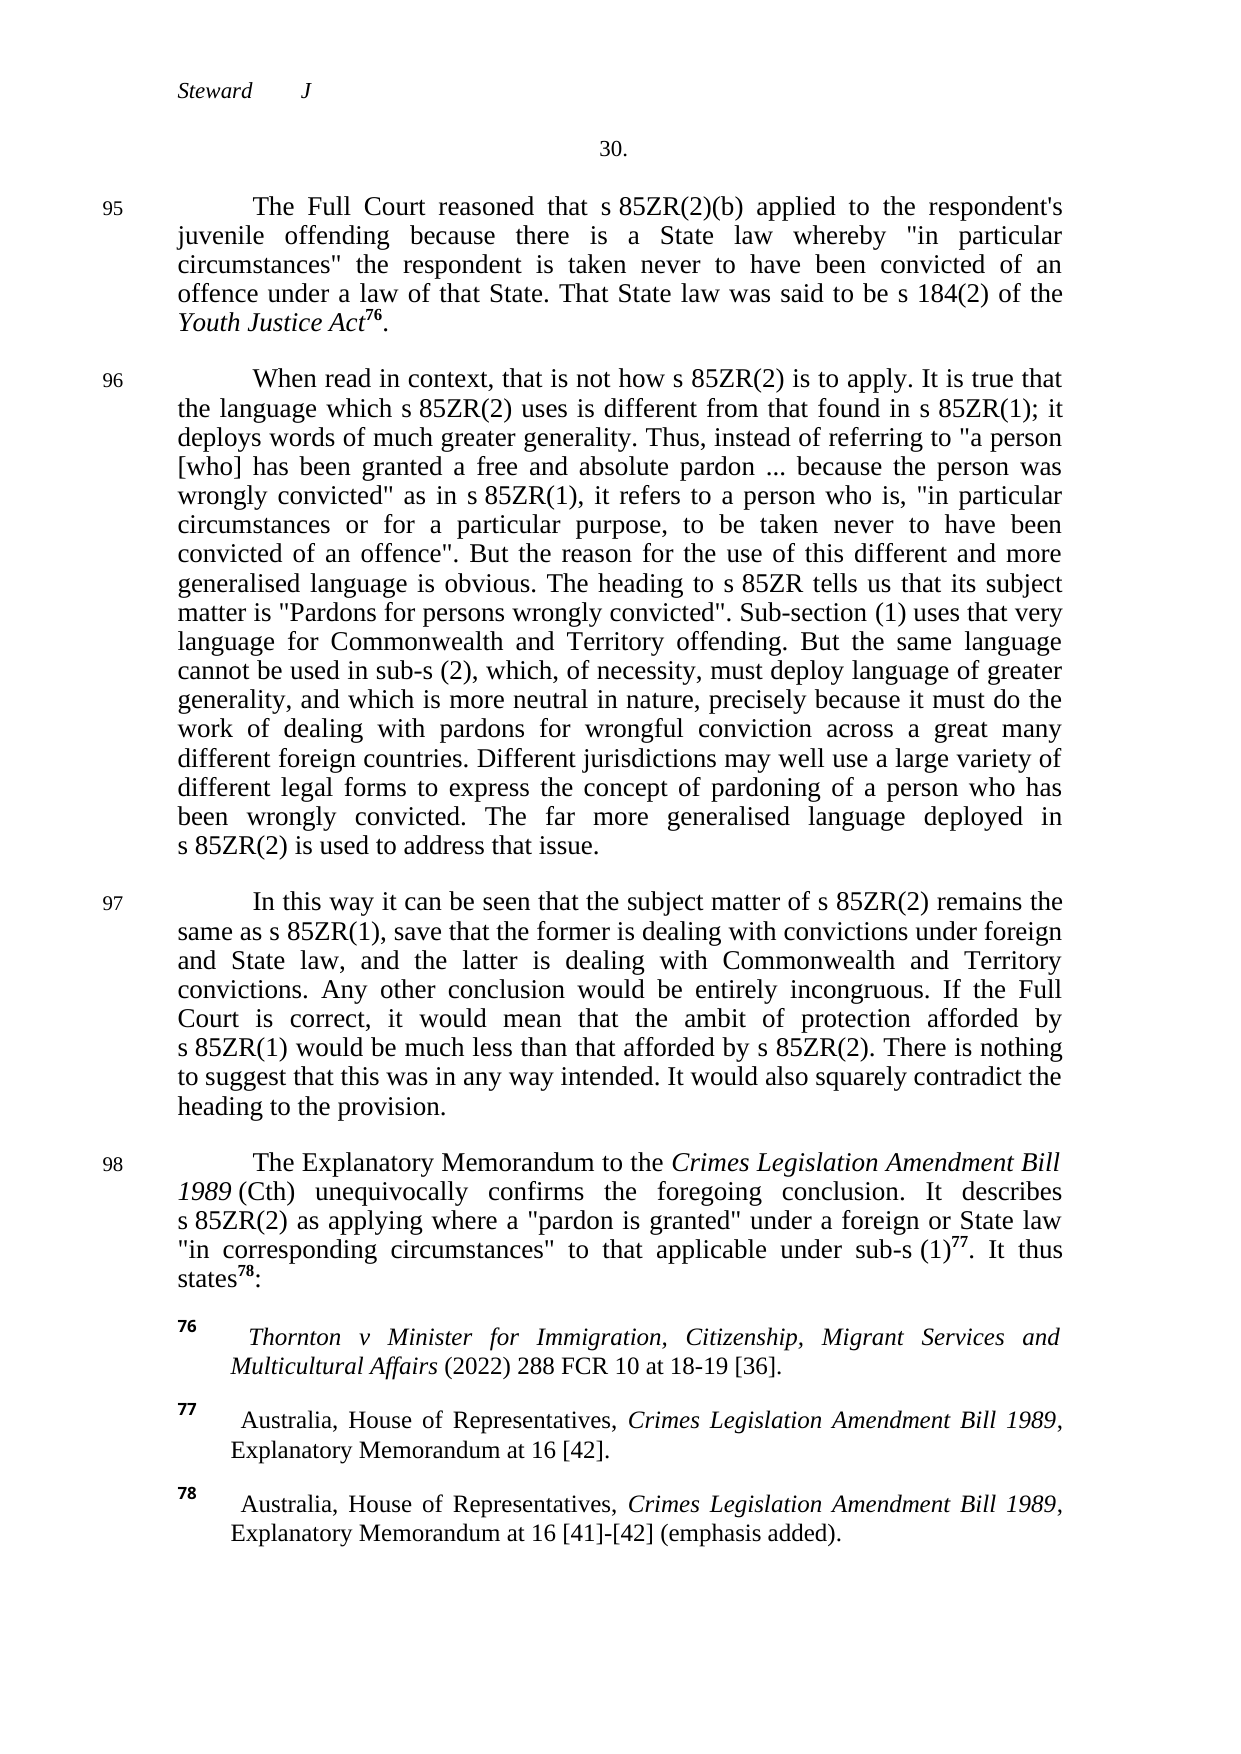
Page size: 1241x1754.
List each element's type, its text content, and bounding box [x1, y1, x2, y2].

list The Explanatory Memorandum to the Crimes Legislation Amendment Bill 1989 (Cth) unequivocally confirms the foregoing conclusion. It describes s 85ZR(2) as applying where a "pardon is granted" under a foreign or State law "in corresponding circumstances" to that applicable under sub-s (1). It thus states: [102, 1148, 1063, 1294]
list In this way it can be seen that the subject matter of s 85ZR(2) remains the same as s 85ZR(1), save that the former is dealing with convictions under foreign and State law, and the latter is dealing with Commonwealth and Territory convictions. Any other conclusion would be entirely incongruous. If the Full Court is correct, it would mean that the ambit of protection afforded by s 85ZR(1) would be much less than that afforded by s 85ZR(2). There is nothing to suggest that this was in any way intended. It would also squarely contradict the heading to the provision. [102, 887, 1063, 1121]
list The Full Court reasoned that s 85ZR(2)(b) applied to the respondent's juvenile offending because there is a State law whereby "in particular circumstances" the respondent is taken never to have been convicted of an offence under a law of that State. That State law was said to be s 184(2) of the Youth Justice Act. [102, 192, 1063, 337]
list When read in context, that is not how s 85ZR(2) is to apply. It is true that the language which s 85ZR(2) uses is different from that found in s 85ZR(1); it deploys words of much greater generality. Thus, instead of referring to "a person [who] has been granted a free and absolute pardon ... because the person was wrongly convicted" as in s 85ZR(1), it refers to a person who is, "in particular circumstances or for a particular purpose, to be taken never to have been convicted of an offence". But the reason for the use of this different and more generalised language is obvious. The heading to s 85ZR tells us that its subject matter is "Pardons for persons wrongly convicted". Sub-section (1) uses that very language for Commonwealth and Territory offending. But the same language cannot be used in sub-s (2), which, of necessity, must deploy language of greater generality, and which is more neutral in nature, precisely because it must do the work of dealing with pardons for wrongful conviction across a great many different foreign countries. Different jurisdictions may well use a large variety of different legal forms to express the concept of pardoning of a person who has been wrongly convicted. The far more generalised language deployed in s 85ZR(2) is used to address that issue. [102, 364, 1063, 860]
